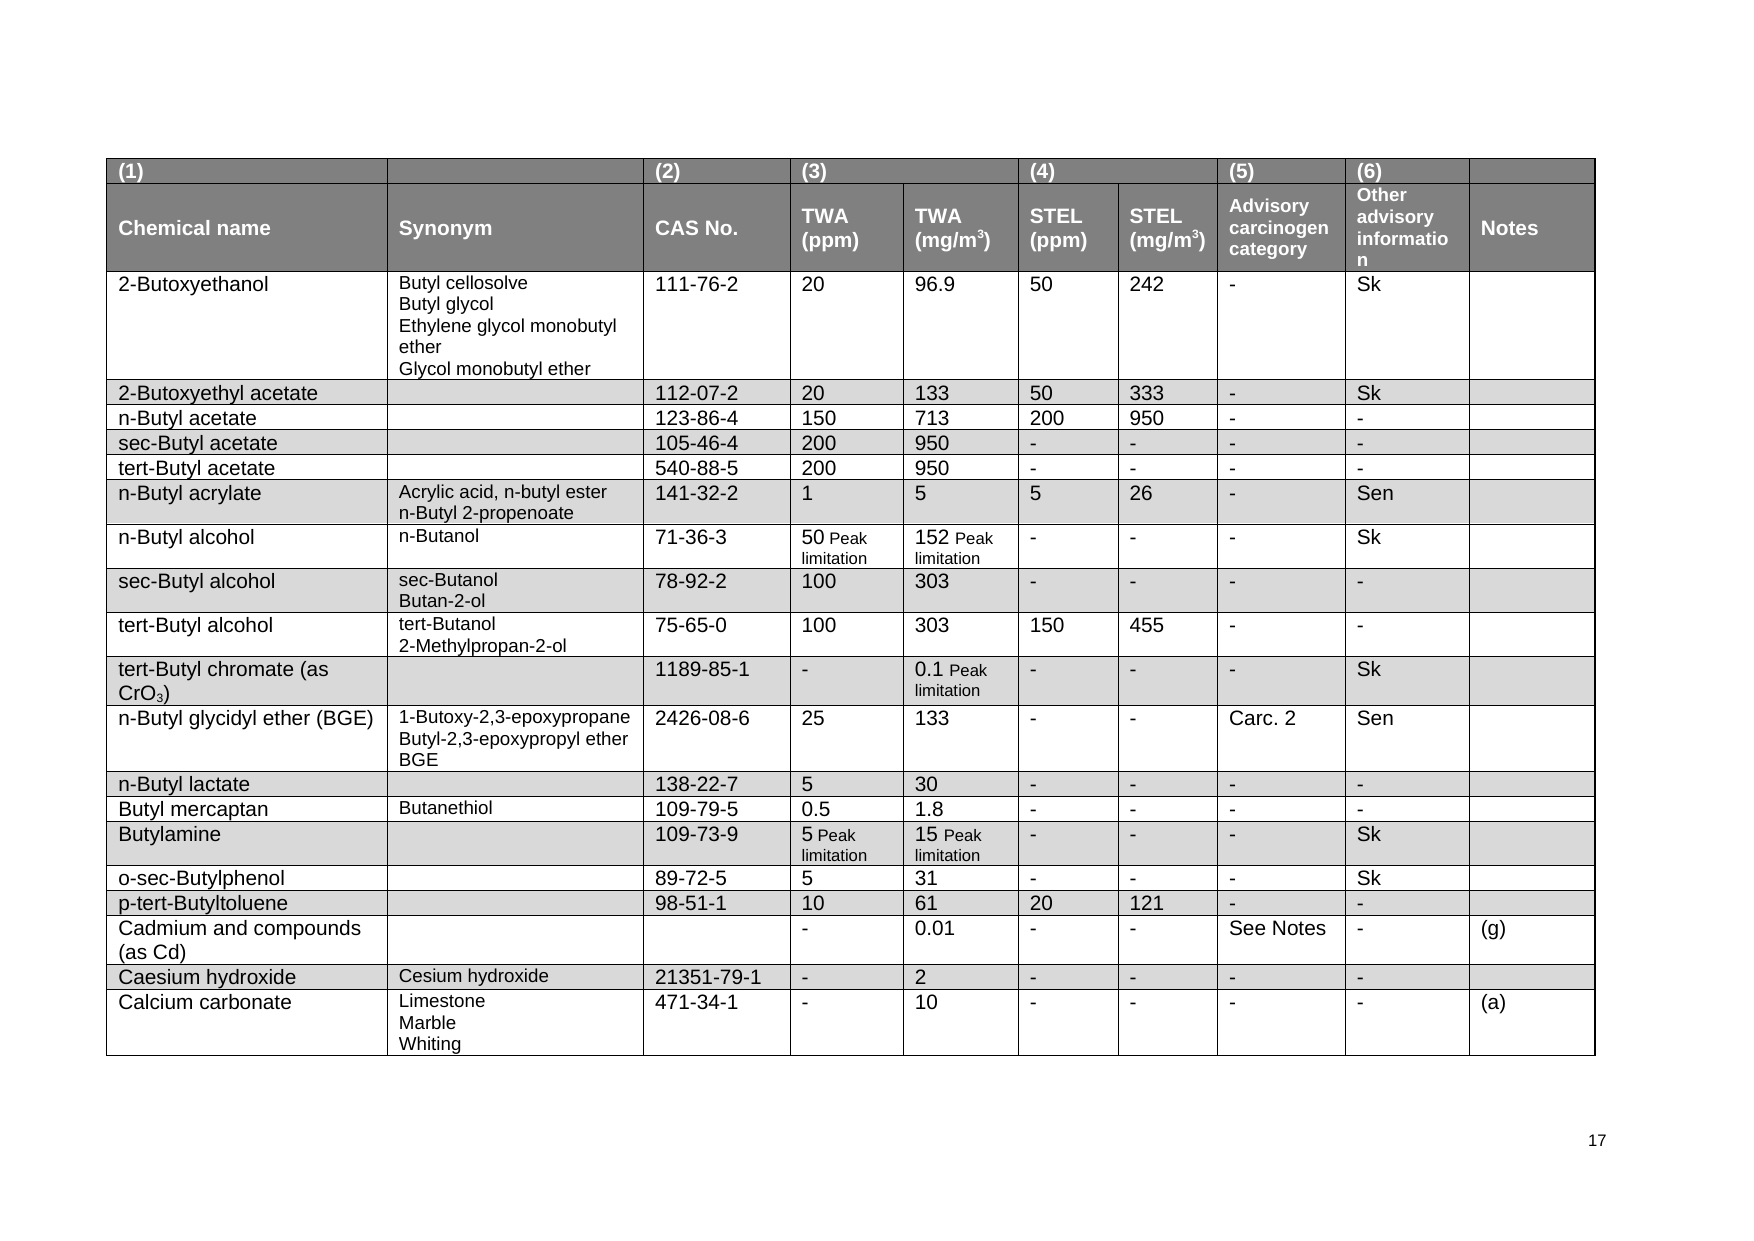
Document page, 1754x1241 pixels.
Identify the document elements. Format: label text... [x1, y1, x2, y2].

table_cell tert-Butanol 2-Methylpropan-2-ol [388, 613, 643, 656]
table_cell Sen [1346, 706, 1469, 771]
table_cell 2 [904, 965, 1018, 989]
table_cell sec-Butyl acetate [107, 430, 387, 454]
table_cell - [1019, 430, 1118, 454]
table_cell - [1218, 866, 1345, 890]
table_cell - [1019, 822, 1118, 865]
table_cell 121 [1119, 891, 1217, 915]
table_cell 150 [791, 405, 903, 429]
table_cell 61 [904, 891, 1018, 915]
table_cell Sk [1346, 657, 1469, 705]
table_header (5) [1218, 159, 1345, 183]
table_cell [1470, 613, 1594, 656]
table_cell - [1019, 965, 1118, 989]
table_cell - [1119, 430, 1217, 454]
table_cell 2-Butoxyethyl acetate [107, 380, 387, 404]
table_cell - [1119, 965, 1217, 989]
table_cell - [1019, 569, 1118, 612]
table_cell 133 [904, 380, 1018, 404]
table_cell - [1218, 990, 1345, 1054]
table_cell - [1346, 965, 1469, 989]
table_cell 0.01 [904, 916, 1018, 964]
table_cell Cesium hydroxide [388, 965, 643, 989]
table_cell [388, 430, 643, 454]
table_cell - [1346, 405, 1469, 429]
table_header (6) [1346, 159, 1469, 183]
table_cell [388, 866, 643, 890]
table_cell Butyl cellosolve Butyl glycol Ethylene glycol monobutyl ether Glycol monobutyl ether [388, 272, 643, 379]
table_cell - [1218, 405, 1345, 429]
table_cell - [1119, 525, 1217, 568]
table_cell Carc. 2 [1218, 706, 1345, 771]
table_cell 105-46-4 [644, 430, 790, 454]
table_cell - [1218, 657, 1345, 705]
table_cell 96.9 [904, 272, 1018, 379]
table_cell 950 [904, 430, 1018, 454]
table_cell 540-88-5 [644, 455, 790, 479]
table_cell [1470, 822, 1594, 865]
table_cell 303 [904, 569, 1018, 612]
table_cell 455 [1119, 613, 1217, 656]
table_cell - [1119, 916, 1217, 964]
table_cell 50 [1019, 272, 1118, 379]
table_cell n-Butyl acetate [107, 405, 387, 429]
table_cell - [1218, 455, 1345, 479]
table_cell See Notes [1218, 916, 1345, 964]
table_cell p-tert-Butyltoluene [107, 891, 387, 915]
table_cell - [1019, 866, 1118, 890]
table_cell - [1218, 525, 1345, 568]
table_cell - [1119, 657, 1217, 705]
table_cell 5 [1019, 480, 1118, 523]
table_cell - [1218, 272, 1345, 379]
table_cell n-Butyl glycidyl ether (BGE) [107, 706, 387, 771]
table_cell 152 Peak limitation [904, 525, 1018, 568]
table_cell [1470, 272, 1594, 379]
table_cell [1470, 405, 1594, 429]
table_cell 138-22-7 [644, 772, 790, 796]
table_cell - [1019, 797, 1118, 821]
table_cell [388, 891, 643, 915]
table_cell Butyl mercaptan [107, 797, 387, 821]
table_cell tert-Butyl chromate (as CrO3) [107, 657, 387, 705]
table_cell 2426-08-6 [644, 706, 790, 771]
table_cell - [1218, 480, 1345, 523]
table_cell [1470, 797, 1594, 821]
table_cell - [1346, 990, 1469, 1054]
table_cell 112-07-2 [644, 380, 790, 404]
table_cell tert-Butyl acetate [107, 455, 387, 479]
table_cell [388, 455, 643, 479]
table_cell [1470, 657, 1594, 705]
table_cell Cadmium and compounds (as Cd) [107, 916, 387, 964]
table_cell Sen [1346, 480, 1469, 523]
table_cell 242 [1119, 272, 1217, 379]
table_cell - [1119, 455, 1217, 479]
table_cell 150 [1019, 613, 1118, 656]
table_cell - [1218, 772, 1345, 796]
table_cell 89-72-5 [644, 866, 790, 890]
table_cell - [1346, 772, 1469, 796]
table_cell Notes [1470, 184, 1594, 271]
table_cell 25 [791, 706, 903, 771]
table_cell - [1119, 706, 1217, 771]
table_cell - [1346, 569, 1469, 612]
table_cell 5 [791, 772, 903, 796]
table_cell Caesium hydroxide [107, 965, 387, 989]
table_cell 5 [791, 866, 903, 890]
table_cell - [1346, 916, 1469, 964]
table_cell - [1218, 380, 1345, 404]
table_cell 20 [791, 272, 903, 379]
table_cell - [1019, 455, 1118, 479]
table_cell Calcium carbonate [107, 990, 387, 1054]
table_cell 471-34-1 [644, 990, 790, 1054]
table_cell - [1019, 990, 1118, 1054]
table_cell 20 [791, 380, 903, 404]
table_cell Synonym [388, 184, 643, 271]
table_cell 5 [904, 480, 1018, 523]
table_cell 98-51-1 [644, 891, 790, 915]
table_cell 26 [1119, 480, 1217, 523]
table_cell 5 Peak limitation [791, 822, 903, 865]
table_cell - [1218, 569, 1345, 612]
table_cell 20 [1019, 891, 1118, 915]
table_cell 100 [791, 569, 903, 612]
table_header (2) [644, 159, 790, 183]
table_cell Sk [1346, 272, 1469, 379]
table_cell 950 [1119, 405, 1217, 429]
table_cell - [1346, 797, 1469, 821]
table_cell 333 [1119, 380, 1217, 404]
table_cell Advisory carcinogen category [1218, 184, 1345, 271]
table_cell - [791, 965, 903, 989]
table_cell - [1218, 965, 1345, 989]
table_cell - [791, 990, 903, 1054]
table_cell 1 [791, 480, 903, 523]
table_cell n-Butanol [388, 525, 643, 568]
table_cell o-sec-Butylphenol [107, 866, 387, 890]
table_cell Sk [1346, 866, 1469, 890]
table_cell n-Butyl alcohol [107, 525, 387, 568]
table_cell - [1346, 430, 1469, 454]
table_cell CAS No. [644, 184, 790, 271]
table_cell 303 [904, 613, 1018, 656]
table_cell [388, 380, 643, 404]
table_cell [1470, 891, 1594, 915]
table_cell STEL (ppm) [1019, 184, 1118, 271]
table_cell - [1218, 822, 1345, 865]
table_cell (a) [1470, 990, 1594, 1054]
table_cell - [1218, 891, 1345, 915]
table_cell 71-36-3 [644, 525, 790, 568]
table_cell 10 [904, 990, 1018, 1054]
table_cell - [1119, 866, 1217, 890]
table_cell - [1346, 455, 1469, 479]
table_cell [1470, 480, 1594, 523]
table_cell - [1346, 891, 1469, 915]
table_cell [1470, 525, 1594, 568]
table_cell sec-Butanol Butan-2-ol [388, 569, 643, 612]
table_cell Sk [1346, 822, 1469, 865]
table_header (4) [1019, 159, 1217, 183]
table_cell - [791, 916, 903, 964]
table_cell sec-Butyl alcohol [107, 569, 387, 612]
table_cell Other advisory information [1346, 184, 1469, 271]
table_cell - [1119, 797, 1217, 821]
table_cell - [791, 657, 903, 705]
table_cell - [1346, 613, 1469, 656]
table_cell 1-Butoxy-2,3-epoxypropane Butyl-2,3-epoxypropyl ether BGE [388, 706, 643, 771]
table_cell 100 [791, 613, 903, 656]
table_cell 111-76-2 [644, 272, 790, 379]
table_cell - [1218, 797, 1345, 821]
table_cell [1470, 772, 1594, 796]
table_cell 1189-85-1 [644, 657, 790, 705]
table_cell 123-86-4 [644, 405, 790, 429]
table_cell [1470, 569, 1594, 612]
table_cell - [1218, 613, 1345, 656]
table_cell - [1019, 916, 1118, 964]
table_cell 0.5 [791, 797, 903, 821]
table_cell 50 Peak limitation [791, 525, 903, 568]
table_cell 78-92-2 [644, 569, 790, 612]
table_cell (g) [1470, 916, 1594, 964]
table_cell 200 [791, 455, 903, 479]
table_header [1470, 159, 1594, 183]
table_cell [1470, 866, 1594, 890]
table_cell 1.8 [904, 797, 1018, 821]
table_cell 200 [1019, 405, 1118, 429]
table_cell 0.1 Peak limitation [904, 657, 1018, 705]
table_cell n-Butyl acrylate [107, 480, 387, 523]
table_cell TWA (mg/m3) [904, 184, 1018, 271]
table_cell - [1218, 430, 1345, 454]
table_cell - [1019, 657, 1118, 705]
table_cell 31 [904, 866, 1018, 890]
table_cell - [1119, 772, 1217, 796]
table_cell Butanethiol [388, 797, 643, 821]
table_cell 21351-79-1 [644, 965, 790, 989]
table_cell 950 [904, 455, 1018, 479]
table_cell [1470, 430, 1594, 454]
table_cell [388, 772, 643, 796]
table_header (1) [107, 159, 387, 183]
table_cell - [1019, 772, 1118, 796]
table_cell tert-Butyl alcohol [107, 613, 387, 656]
table_cell Sk [1346, 380, 1469, 404]
table_cell [388, 405, 643, 429]
table_cell 30 [904, 772, 1018, 796]
table_cell Chemical name [107, 184, 387, 271]
table_cell STEL (mg/m3) [1119, 184, 1217, 271]
table_cell 141-32-2 [644, 480, 790, 523]
table_cell 50 [1019, 380, 1118, 404]
table_cell Butylamine [107, 822, 387, 865]
table_cell - [1019, 706, 1118, 771]
table_cell 109-79-5 [644, 797, 790, 821]
table_cell n-Butyl lactate [107, 772, 387, 796]
table_cell [388, 916, 643, 964]
table_cell 75-65-0 [644, 613, 790, 656]
table_cell [1470, 455, 1594, 479]
table_cell - [1119, 990, 1217, 1054]
table_cell [388, 822, 643, 865]
table_cell - [1019, 525, 1118, 568]
table_cell - [1119, 569, 1217, 612]
table_cell - [1119, 822, 1217, 865]
table_cell [1470, 380, 1594, 404]
table_header [388, 159, 643, 183]
table_cell 10 [791, 891, 903, 915]
table_cell 15 Peak limitation [904, 822, 1018, 865]
table_cell Limestone Marble Whiting [388, 990, 643, 1054]
table_cell [644, 916, 790, 964]
table_cell 713 [904, 405, 1018, 429]
table_cell 109-73-9 [644, 822, 790, 865]
table_cell TWA (ppm) [791, 184, 903, 271]
table_header (3) [791, 159, 1018, 183]
table_cell 200 [791, 430, 903, 454]
table_cell [1470, 706, 1594, 771]
table_cell Acrylic acid, n-butyl ester n-Butyl 2-propenoate [388, 480, 643, 523]
table_cell Sk [1346, 525, 1469, 568]
table_cell 2-Butoxyethanol [107, 272, 387, 379]
table_cell [1470, 965, 1594, 989]
table_cell 133 [904, 706, 1018, 771]
table_cell [388, 657, 643, 705]
